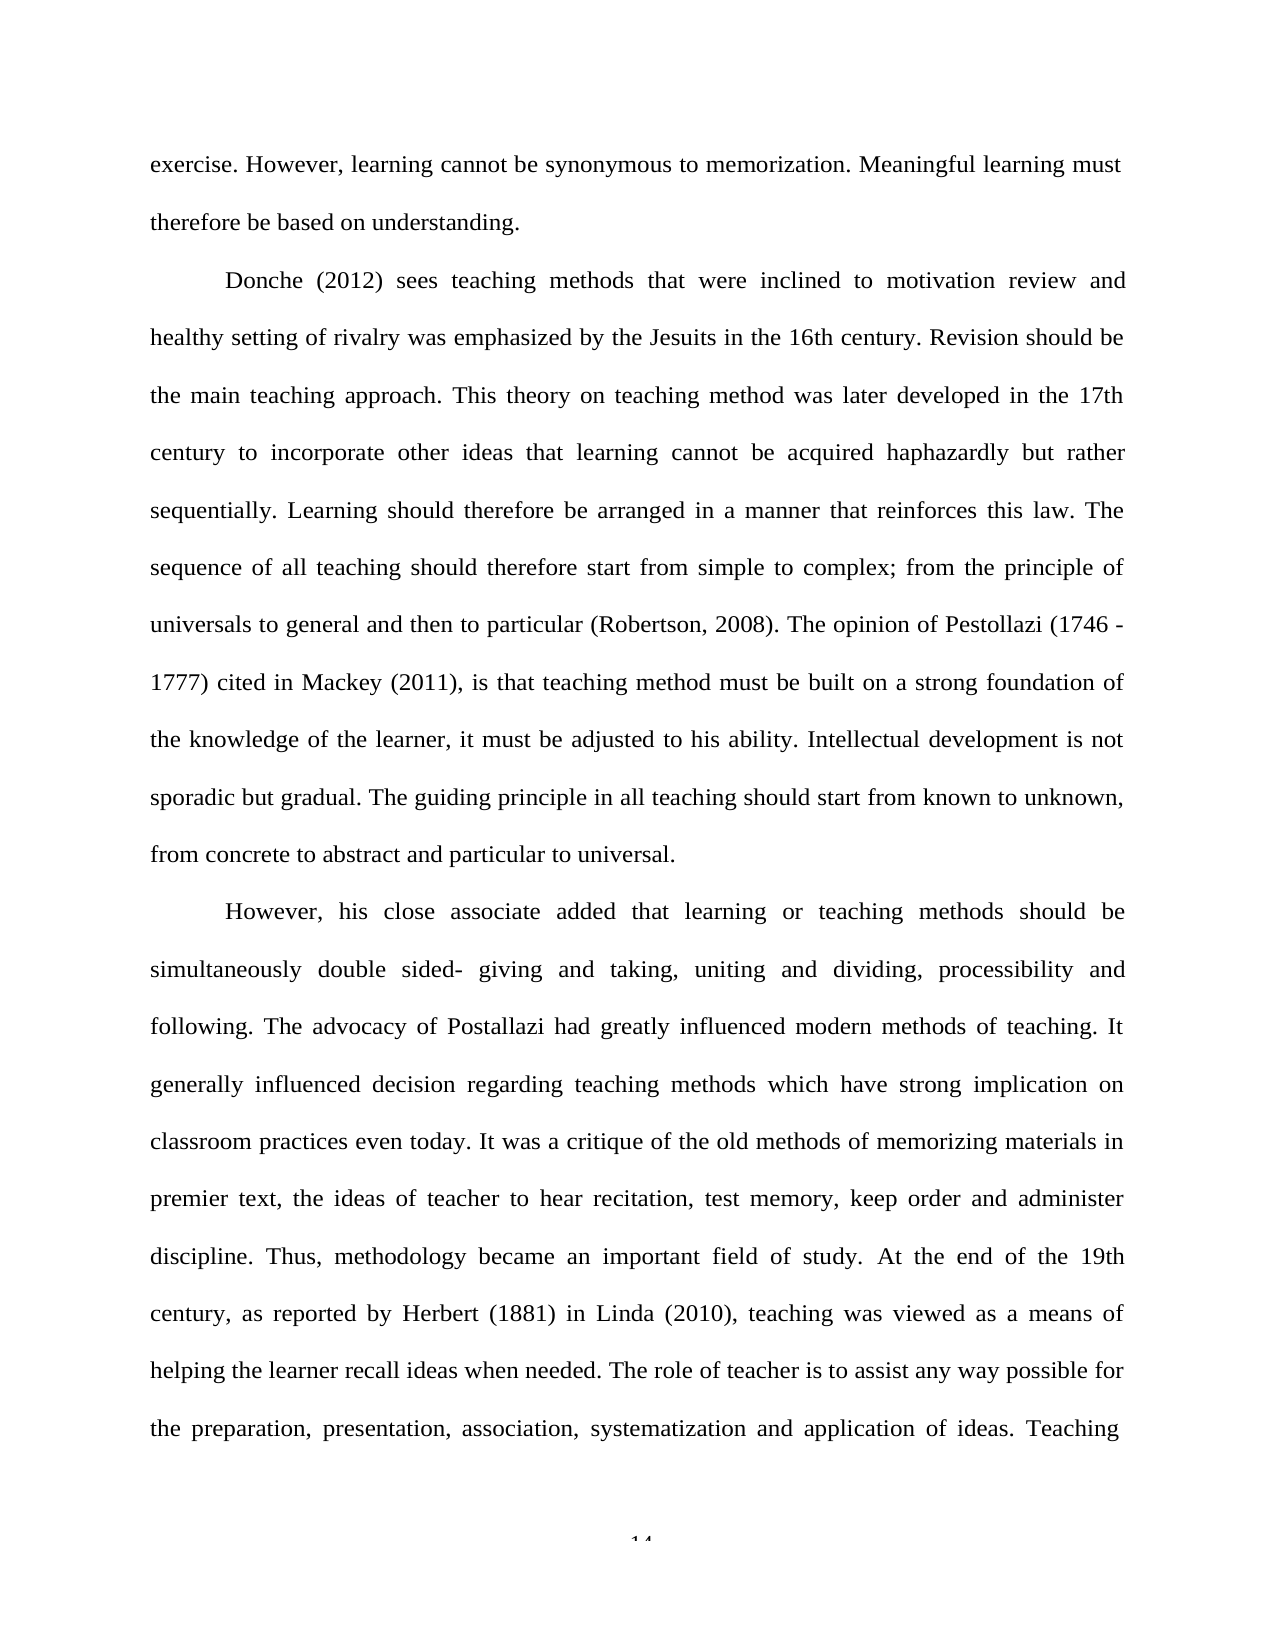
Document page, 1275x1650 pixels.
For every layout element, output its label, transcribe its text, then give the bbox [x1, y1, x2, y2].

text Donche (2012) sees teaching methods that were inclined to motivation review and healthy setting of rivalry was emphasized by the Jesuits in the 16th century. Revision should be the main teaching approach. This theory on teaching method was later developed in the 17th century to incorporate other ideas that learning cannot be acquired haphazardly but rather sequentially. Learning should therefore be arranged in a manner that reinforces this law. The sequence of all teaching should therefore start from simple to complex; from the principle of universals to general and then to particular (Robertson, 2008). The opinion of Pestollazi (1746 - 1777) cited in Mackey (2011), is that teaching method must be built on a strong foundation of the knowledge of the learner, it must be adjusted to his ability. Intellectual development is not sporadic but gradual. The guiding principle in all teaching should start from known to unknown, from concrete to abstract and particular to universal. [150, 266, 1126, 868]
text exercise. However, learning cannot be synonymous to memorization. Meaningful learning must therefore be based on understanding. [150, 150, 1123, 236]
text However, his close associate added that learning or teaching methods should be simultaneously double sided- giving and taking, uniting and dividing, processibility and following. The advocacy of Postallazi had greatly influenced modern methods of teaching. It generally influenced decision regarding teaching methods which have strong implication on classroom practices even today. It was a critique of the old methods of memorizing materials in premier text, the ideas of teacher to hear recitation, test memory, keep order and administer discipline. Thus, methodology became an important field of study. At the end of the 19th century, as reported by Herbert (1881) in Linda (2010), teaching was viewed as a means of helping the learner recall ideas when needed. The role of teacher is to assist any way possible for the preparation, presentation, association, systematization and application of ideas. Teaching [150, 897, 1125, 1442]
